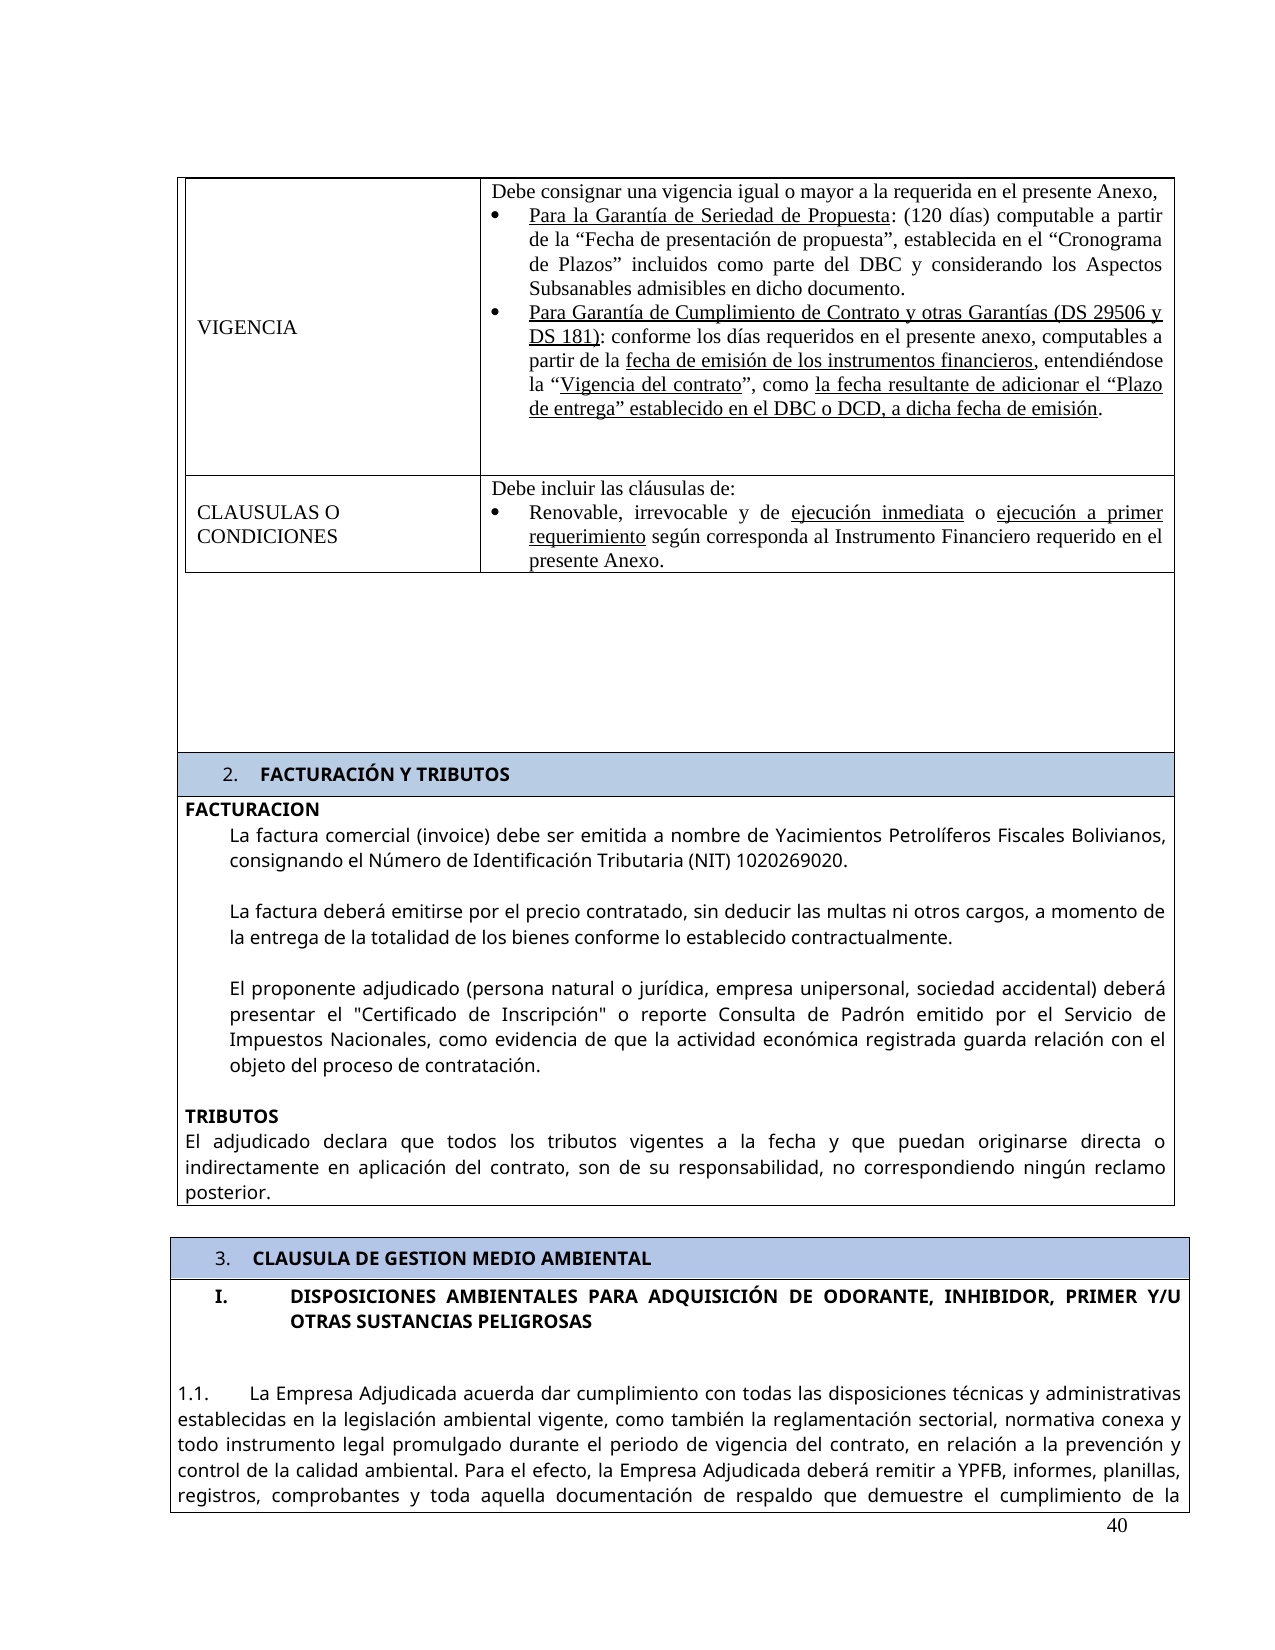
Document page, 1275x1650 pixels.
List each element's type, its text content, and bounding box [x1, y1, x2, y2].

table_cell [178, 178, 1174, 752]
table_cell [171, 1280, 1189, 1512]
table_header CLAUSULA DE GESTION MEDIO AMBIENTAL [171, 1238, 1189, 1278]
table_cell FACTURACION La factura comercial (invoice) debe ser emitida a nombre de Yacimientos Petrolíferos Fiscales Bolivianos, consignando el Número de Identificación Tributaria (NIT) 1020269020. La factura deberá emitirse por el precio contratado, sin deducir las multas ni otros cargos, a momento de la entrega de la totalidad de los bienes conforme lo establecido contractualmente. El proponente adjudicado (persona natural o jurídica, empresa unipersonal, sociedad accidental) deberá presentar el "Certificado de Inscripción" o reporte Consulta de Padrón emitido por el Servicio de Impuestos Nacionales, como evidencia de que la actividad económica registrada guarda relación con el objeto del proceso de contratación. TRIBUTOS El adjudicado declara que todos los tributos vigentes a la fecha y que puedan originarse directa o indirectamente en aplicación del contrato, son de su responsabilidad, no correspondiendo ningún reclamo posterior. [178, 797, 1174, 1205]
table_cell FACTURACIÓN Y TRIBUTOS [178, 753, 1174, 796]
